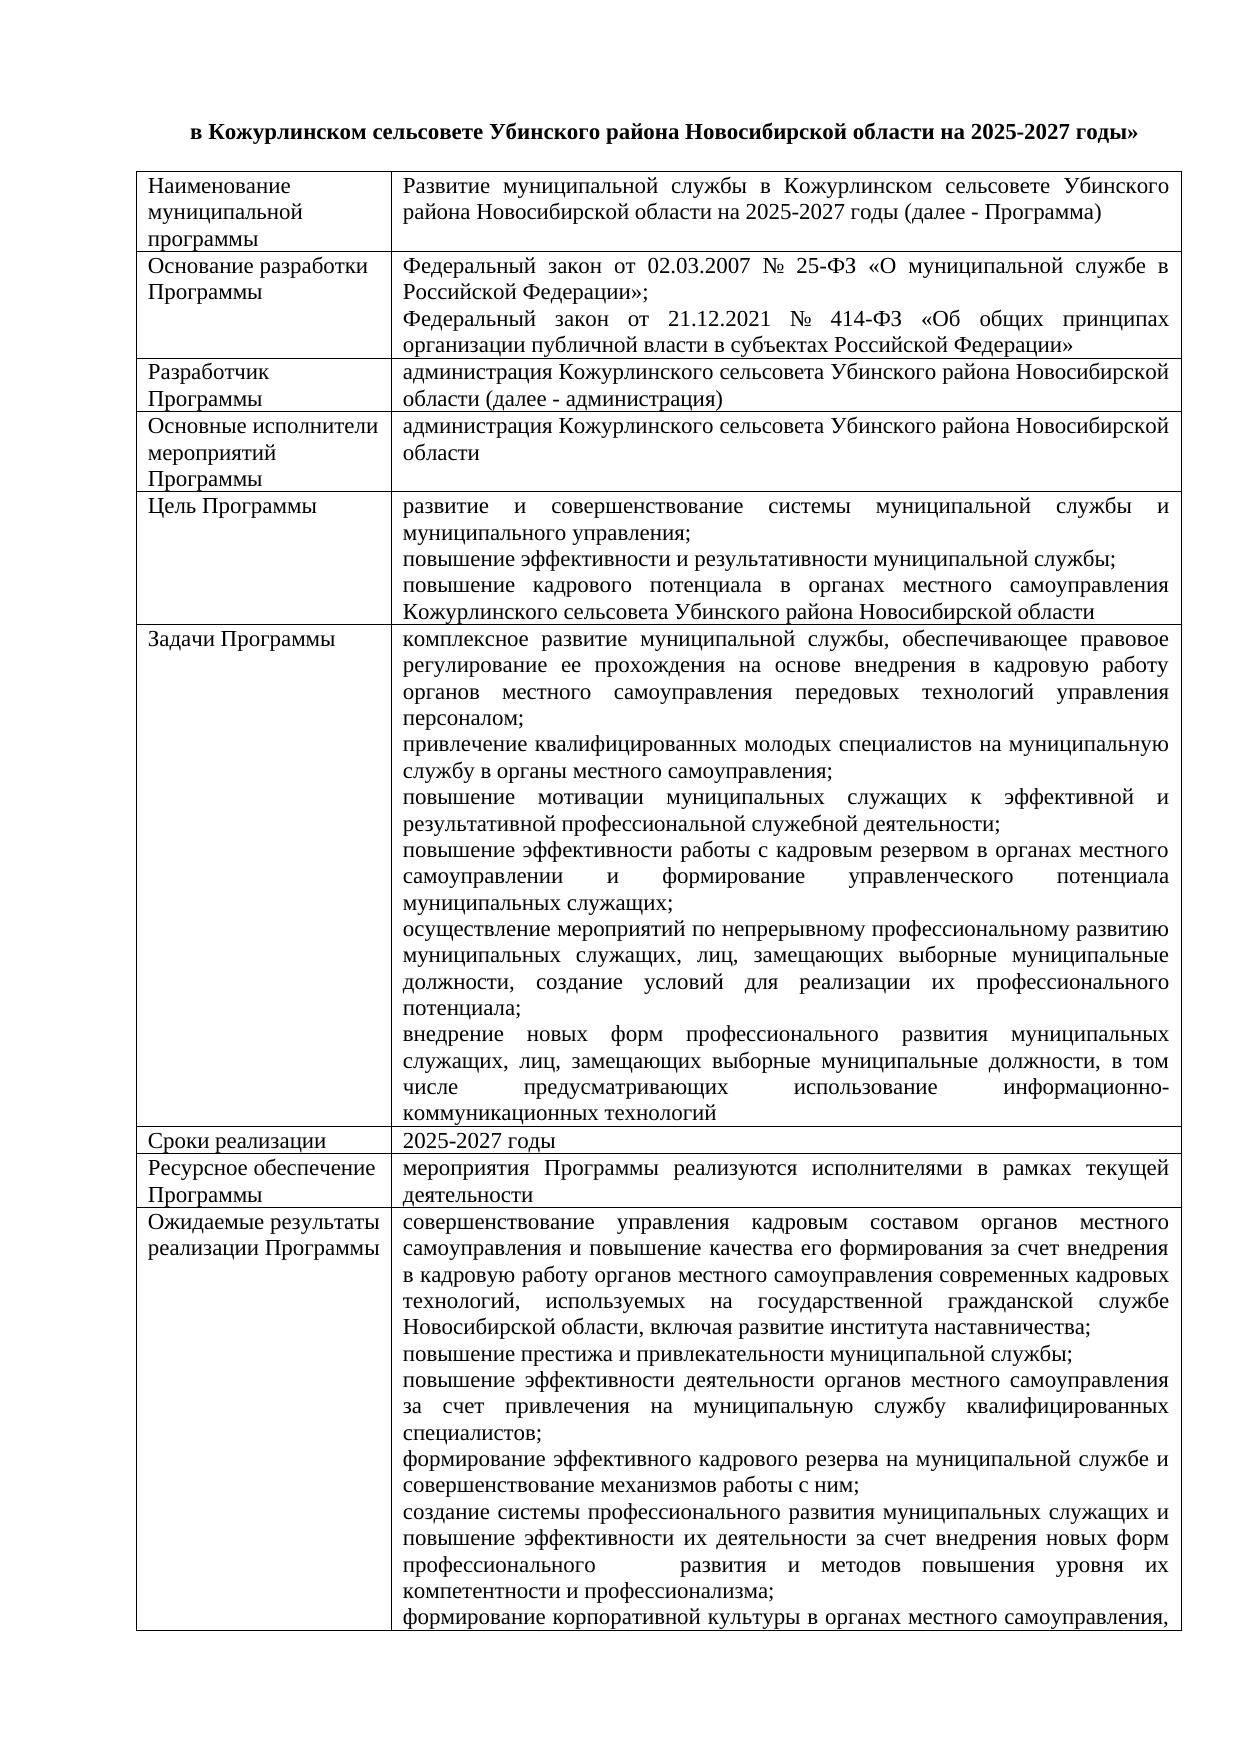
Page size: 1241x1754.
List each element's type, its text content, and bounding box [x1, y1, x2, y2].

table_header Наименование муниципальной программы [137, 172, 391, 251]
table_cell Разработчик Программы [137, 359, 391, 411]
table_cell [137, 1208, 391, 1630]
table_cell развитие и совершенствование системы муниципальной службы и муниципального управления; повышение эффективности и результативности муниципальной службы; повышение кадрового потенциала в органах местного самоуправления Кожурлинского сельсовета Убинского района Новосибирской области [392, 492, 1181, 624]
table_cell 2025-2027 годы [392, 1127, 1181, 1153]
table_cell мероприятия Программы реализуются исполнителями в рамках текущей деятельности [392, 1154, 1181, 1207]
table_cell администрация Кожурлинского сельсовета Убинского района Новосибирской области (далее - администрация) [392, 359, 1181, 411]
text в Кожурлинском сельсовете Убинского района Новосибирской области на 2025-2027 годы» [148, 118, 1181, 144]
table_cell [392, 1208, 1181, 1630]
table_cell Основные исполнители мероприятий Программы [137, 412, 391, 491]
table_cell Задачи Программы [137, 625, 391, 1126]
table_cell Федеральный закон от 02.03.2007 № 25-ФЗ «О муниципальной службе в Российской Федерации»; Федеральный закон от 21.12.2021 № 414-ФЗ «Об общих принципах организации публичной власти в субъектах Российской Федерации» [392, 252, 1181, 357]
table_cell Основание разработки Программы [137, 252, 391, 357]
table_cell Ресурсное обеспечение Программы [137, 1154, 391, 1207]
table_cell Цель Программы [137, 492, 391, 624]
table_header Развитие муниципальной службы в Кожурлинском сельсовете Убинского района Новосибирской области на 2025-2027 годы (далее - Программа) [392, 172, 1181, 251]
table_cell Сроки реализации [137, 1127, 391, 1153]
table_cell комплексное развитие муниципальной службы, обеспечивающее правовое регулирование ее прохождения на основе внедрения в кадровую работу органов местного самоуправления передовых технологий управления персоналом; привлечение квалифицированных молодых специалистов на муниципальную службу в органы местного самоуправления; повышение мотивации муниципальных служащих к эффективной и результативной профессиональной служебной деятельности; повышение эффективности работы с кадровым резервом в органах местного самоуправлении и формирование управленческого потенциала муниципальных служащих; осуществление мероприятий по непрерывному профессиональному развитию муниципальных служащих, лиц, замещающих выборные муниципальные должности, создание условий для реализации их профессионального потенциала; внедрение новых форм профессионального развития муниципальных служащих, лиц, замещающих выборные муниципальные должности, в том числе предусматривающих использование информационно-коммуникационных технологий [392, 625, 1181, 1126]
table_cell администрация Кожурлинского сельсовета Убинского района Новосибирской области [392, 412, 1181, 491]
